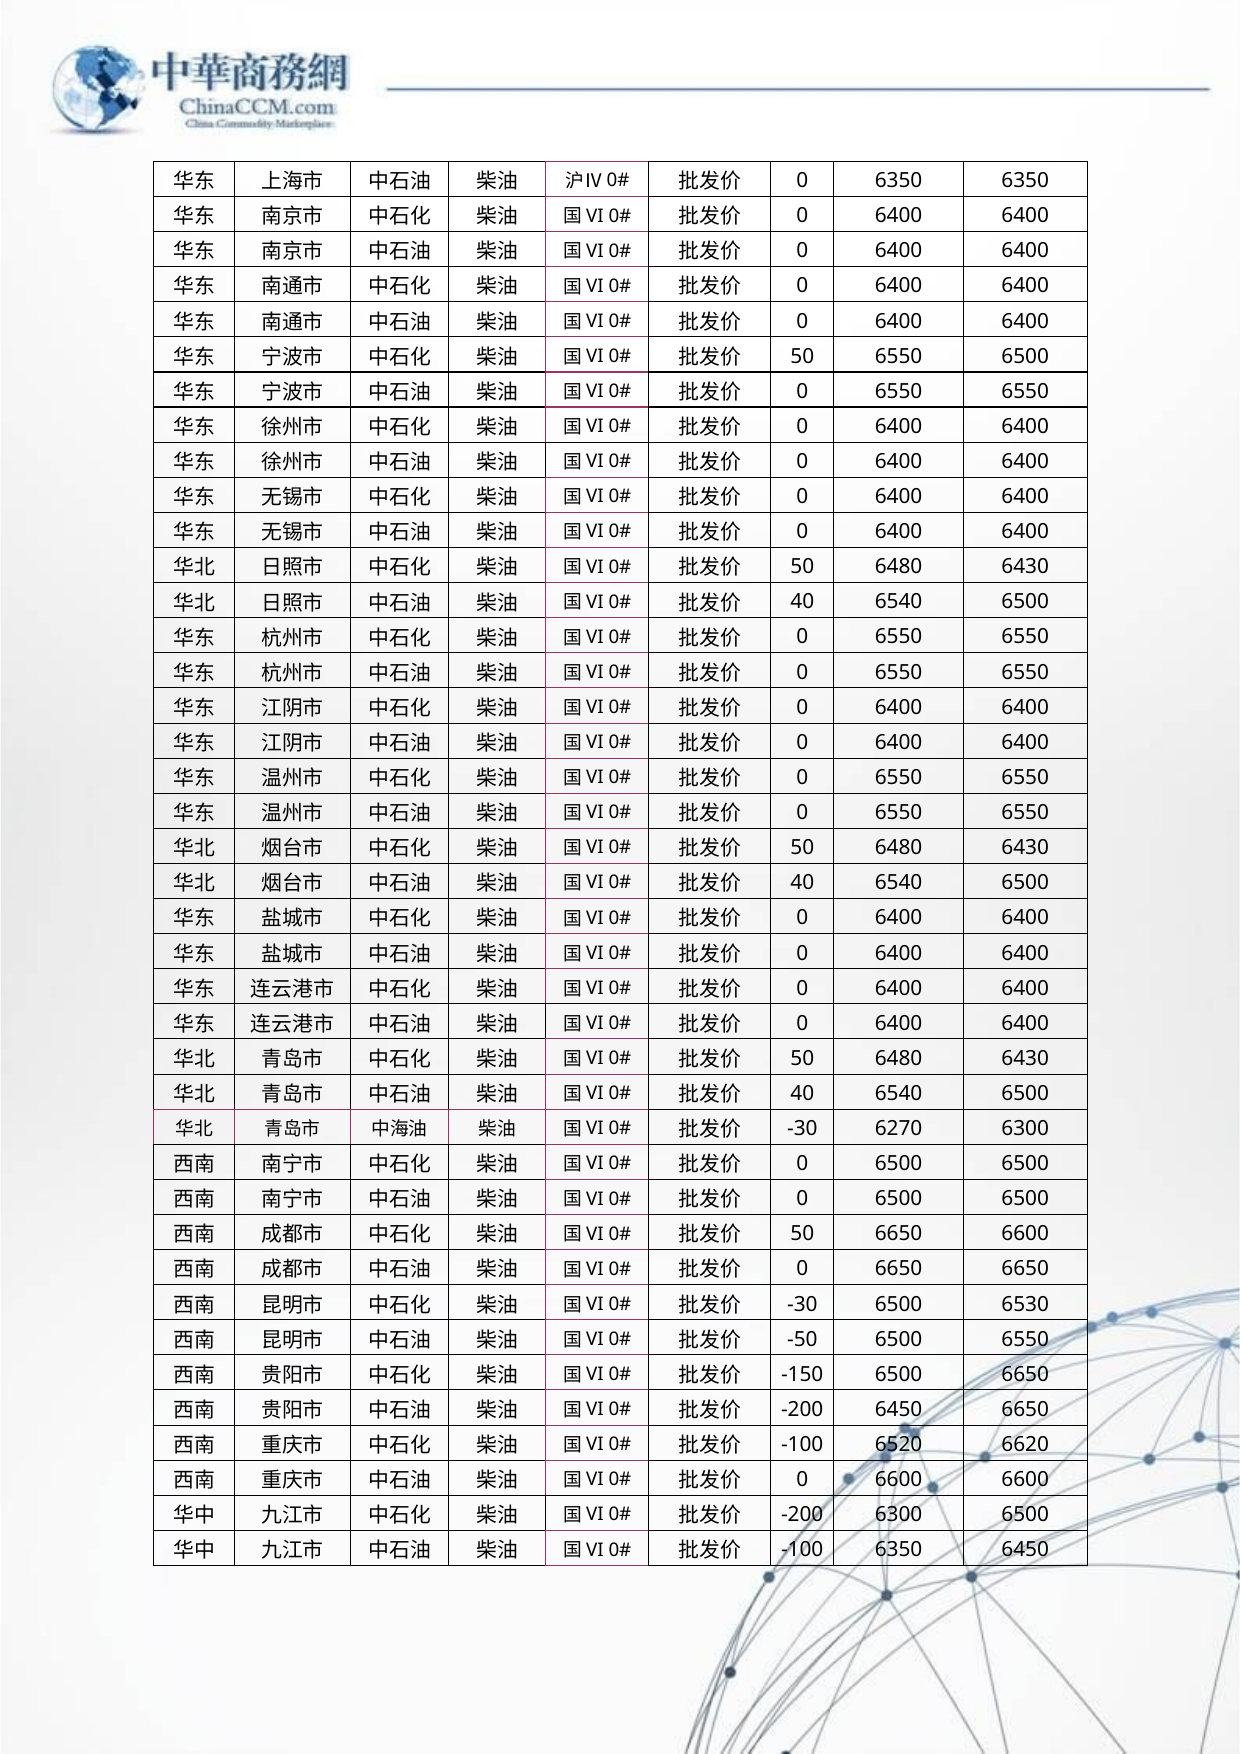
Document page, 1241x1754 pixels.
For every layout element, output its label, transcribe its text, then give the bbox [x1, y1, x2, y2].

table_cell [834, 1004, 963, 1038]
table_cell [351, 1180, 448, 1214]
table_cell 6550 [834, 618, 963, 652]
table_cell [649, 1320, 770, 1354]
table_cell 批发价 [649, 197, 770, 231]
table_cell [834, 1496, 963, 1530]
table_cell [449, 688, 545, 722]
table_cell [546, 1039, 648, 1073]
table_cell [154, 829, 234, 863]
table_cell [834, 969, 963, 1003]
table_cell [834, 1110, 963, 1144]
table_cell 6400 [834, 408, 963, 442]
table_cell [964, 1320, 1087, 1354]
table_cell 0 [771, 162, 833, 196]
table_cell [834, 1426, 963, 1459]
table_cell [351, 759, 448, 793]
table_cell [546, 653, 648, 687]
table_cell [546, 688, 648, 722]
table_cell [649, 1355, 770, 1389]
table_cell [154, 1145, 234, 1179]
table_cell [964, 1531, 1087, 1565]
table_cell 中石油 [351, 513, 448, 547]
table_cell 国VI 0# [546, 267, 648, 301]
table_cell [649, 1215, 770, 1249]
table_cell 6400 [964, 408, 1087, 442]
table_cell 批发价 [649, 302, 770, 336]
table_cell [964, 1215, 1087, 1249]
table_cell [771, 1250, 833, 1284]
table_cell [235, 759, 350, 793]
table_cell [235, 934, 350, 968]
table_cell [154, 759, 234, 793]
table_cell 宁波市 [235, 337, 350, 371]
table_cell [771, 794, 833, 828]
table_cell 批发价 [649, 548, 770, 582]
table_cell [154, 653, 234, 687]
table_cell 6400 [964, 232, 1087, 266]
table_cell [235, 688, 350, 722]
table_cell 华东 [154, 232, 234, 266]
table_cell 华东 [154, 443, 234, 477]
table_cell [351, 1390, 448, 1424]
table_cell 0 [771, 232, 833, 266]
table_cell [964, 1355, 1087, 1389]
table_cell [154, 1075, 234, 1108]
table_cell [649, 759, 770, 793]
table_cell 6400 [834, 302, 963, 336]
table_cell 国VI 0# [546, 443, 648, 477]
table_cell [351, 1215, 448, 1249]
table_cell 6400 [834, 513, 963, 547]
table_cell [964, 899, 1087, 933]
table_cell 华东 [154, 302, 234, 336]
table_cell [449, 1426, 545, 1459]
table_cell 国VI 0# [546, 232, 648, 266]
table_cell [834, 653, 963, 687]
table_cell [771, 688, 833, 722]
table_cell 中石油 [351, 232, 448, 266]
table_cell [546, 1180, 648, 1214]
table_cell 柴油 [449, 583, 545, 617]
table_cell 徐州市 [235, 408, 350, 442]
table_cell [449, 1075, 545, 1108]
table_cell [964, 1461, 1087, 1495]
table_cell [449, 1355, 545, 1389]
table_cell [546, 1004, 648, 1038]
table_cell 华东 [154, 373, 234, 406]
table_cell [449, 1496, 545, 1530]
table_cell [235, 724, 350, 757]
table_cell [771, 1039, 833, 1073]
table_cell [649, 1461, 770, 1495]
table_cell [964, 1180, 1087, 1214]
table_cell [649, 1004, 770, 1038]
table_cell 无锡市 [235, 478, 350, 512]
table_cell 6550 [834, 337, 963, 371]
table_cell 6500 [964, 583, 1087, 617]
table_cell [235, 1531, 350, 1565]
table_cell 中石油 [351, 443, 448, 477]
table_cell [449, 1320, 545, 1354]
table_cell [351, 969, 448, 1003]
table_cell 0 [771, 513, 833, 547]
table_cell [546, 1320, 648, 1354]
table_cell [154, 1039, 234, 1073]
table_cell 华东 [154, 337, 234, 371]
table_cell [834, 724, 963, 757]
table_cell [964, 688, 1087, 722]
table_cell 柴油 [449, 337, 545, 371]
table_cell 国VI 0# [546, 548, 648, 582]
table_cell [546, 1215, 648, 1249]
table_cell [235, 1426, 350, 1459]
table_cell 日照市 [235, 583, 350, 617]
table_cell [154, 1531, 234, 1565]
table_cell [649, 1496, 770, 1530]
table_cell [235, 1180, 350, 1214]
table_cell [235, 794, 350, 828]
table_cell 柴油 [449, 443, 545, 477]
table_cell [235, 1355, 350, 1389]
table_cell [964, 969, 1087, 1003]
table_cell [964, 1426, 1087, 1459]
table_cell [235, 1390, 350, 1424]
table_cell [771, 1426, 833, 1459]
table_cell 南通市 [235, 267, 350, 301]
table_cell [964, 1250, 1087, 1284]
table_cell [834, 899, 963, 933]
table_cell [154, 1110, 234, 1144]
table_cell 国VI 0# [546, 408, 648, 442]
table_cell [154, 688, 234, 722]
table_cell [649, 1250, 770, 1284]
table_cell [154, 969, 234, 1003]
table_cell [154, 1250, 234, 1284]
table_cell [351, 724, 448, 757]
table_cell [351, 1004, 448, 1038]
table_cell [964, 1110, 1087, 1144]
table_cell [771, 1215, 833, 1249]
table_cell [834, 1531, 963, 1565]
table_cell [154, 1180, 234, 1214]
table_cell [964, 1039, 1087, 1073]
table_cell 柴油 [449, 162, 545, 196]
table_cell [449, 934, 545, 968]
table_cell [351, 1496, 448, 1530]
table_cell 国VI 0# [546, 513, 648, 547]
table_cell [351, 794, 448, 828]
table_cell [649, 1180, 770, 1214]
table_cell 0 [771, 478, 833, 512]
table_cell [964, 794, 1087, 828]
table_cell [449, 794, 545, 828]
table_cell 6400 [964, 443, 1087, 477]
table_cell 6430 [964, 548, 1087, 582]
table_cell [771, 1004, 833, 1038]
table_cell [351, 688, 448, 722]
table_cell 中石化 [351, 408, 448, 442]
table_cell 50 [771, 548, 833, 582]
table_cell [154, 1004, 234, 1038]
table_cell 批发价 [649, 373, 770, 406]
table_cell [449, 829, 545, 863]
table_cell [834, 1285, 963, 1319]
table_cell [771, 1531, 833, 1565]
table_cell 中石化 [351, 478, 448, 512]
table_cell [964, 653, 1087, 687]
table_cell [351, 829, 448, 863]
table_cell 柴油 [449, 548, 545, 582]
table_cell 国VI 0# [546, 302, 648, 336]
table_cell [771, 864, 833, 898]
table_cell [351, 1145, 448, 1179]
table_cell 6400 [834, 197, 963, 231]
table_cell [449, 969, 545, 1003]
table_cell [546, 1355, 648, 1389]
table_cell 国VI 0# [546, 337, 648, 371]
table_cell 6540 [834, 583, 963, 617]
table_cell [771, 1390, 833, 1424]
table_cell 柴油 [449, 302, 545, 336]
table_cell 0 [771, 197, 833, 231]
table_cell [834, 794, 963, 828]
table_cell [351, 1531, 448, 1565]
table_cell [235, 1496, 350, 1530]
table_cell 40 [771, 583, 833, 617]
table_cell 批发价 [649, 162, 770, 196]
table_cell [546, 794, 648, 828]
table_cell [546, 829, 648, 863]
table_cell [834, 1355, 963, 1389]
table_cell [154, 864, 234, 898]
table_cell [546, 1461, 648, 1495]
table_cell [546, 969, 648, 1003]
table_cell 50 [771, 337, 833, 371]
table_cell 中石油 [351, 162, 448, 196]
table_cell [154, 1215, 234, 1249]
table_cell 6400 [964, 513, 1087, 547]
table_cell 沪Ⅳ0# [546, 162, 648, 196]
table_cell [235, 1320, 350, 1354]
table_cell 6550 [834, 373, 963, 406]
table_cell 0 [771, 267, 833, 301]
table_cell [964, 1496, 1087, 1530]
table_cell 宁波市 [235, 373, 350, 406]
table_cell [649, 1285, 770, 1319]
table_cell 上海市 [235, 162, 350, 196]
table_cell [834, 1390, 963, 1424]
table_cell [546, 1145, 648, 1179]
table_cell 6550 [964, 618, 1087, 652]
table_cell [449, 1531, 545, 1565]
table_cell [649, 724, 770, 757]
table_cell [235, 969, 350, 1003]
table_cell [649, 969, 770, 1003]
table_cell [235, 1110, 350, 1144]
table_cell 批发价 [649, 618, 770, 652]
table_cell 0 [771, 443, 833, 477]
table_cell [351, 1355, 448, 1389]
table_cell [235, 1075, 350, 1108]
table_cell 中石化 [351, 618, 448, 652]
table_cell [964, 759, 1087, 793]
table_cell 南通市 [235, 302, 350, 336]
table_cell 柴油 [449, 618, 545, 652]
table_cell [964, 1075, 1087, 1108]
table_cell 批发价 [649, 583, 770, 617]
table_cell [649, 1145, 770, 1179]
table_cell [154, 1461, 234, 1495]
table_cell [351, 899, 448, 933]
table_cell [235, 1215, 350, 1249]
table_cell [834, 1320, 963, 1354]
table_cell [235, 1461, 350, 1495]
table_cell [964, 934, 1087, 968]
table_cell 柴油 [449, 478, 545, 512]
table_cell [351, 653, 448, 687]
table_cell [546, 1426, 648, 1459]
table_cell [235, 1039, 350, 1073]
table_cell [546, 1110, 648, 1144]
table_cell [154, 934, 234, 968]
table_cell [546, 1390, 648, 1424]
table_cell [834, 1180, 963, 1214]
table_cell 中石油 [351, 583, 448, 617]
table_cell 批发价 [649, 337, 770, 371]
table_cell 6500 [964, 337, 1087, 371]
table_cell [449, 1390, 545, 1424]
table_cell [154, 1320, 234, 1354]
table_cell 柴油 [449, 373, 545, 406]
table_cell 国VI 0# [546, 373, 648, 406]
table_cell 6350 [964, 162, 1087, 196]
table_cell 柴油 [449, 408, 545, 442]
table_cell 国VI 0# [546, 583, 648, 617]
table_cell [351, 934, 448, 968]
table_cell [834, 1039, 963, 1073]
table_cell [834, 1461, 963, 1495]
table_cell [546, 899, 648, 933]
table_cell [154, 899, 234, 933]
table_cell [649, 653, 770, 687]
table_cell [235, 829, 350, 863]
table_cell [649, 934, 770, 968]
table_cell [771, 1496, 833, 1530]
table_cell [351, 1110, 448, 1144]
table_cell 6350 [834, 162, 963, 196]
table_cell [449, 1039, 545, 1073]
table_cell 中石化 [351, 337, 448, 371]
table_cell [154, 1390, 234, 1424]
table_cell 日照市 [235, 548, 350, 582]
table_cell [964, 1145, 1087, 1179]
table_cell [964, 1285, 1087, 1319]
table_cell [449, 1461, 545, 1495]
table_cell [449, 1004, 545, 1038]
table_cell 6400 [964, 478, 1087, 512]
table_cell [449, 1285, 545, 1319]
table_cell 6550 [964, 373, 1087, 406]
table_cell 南京市 [235, 232, 350, 266]
table_cell 柴油 [449, 267, 545, 301]
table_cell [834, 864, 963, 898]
table_cell 国VI 0# [546, 197, 648, 231]
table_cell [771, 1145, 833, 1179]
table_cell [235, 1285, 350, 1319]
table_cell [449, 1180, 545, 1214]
table_cell 华东 [154, 197, 234, 231]
table_cell 批发价 [649, 408, 770, 442]
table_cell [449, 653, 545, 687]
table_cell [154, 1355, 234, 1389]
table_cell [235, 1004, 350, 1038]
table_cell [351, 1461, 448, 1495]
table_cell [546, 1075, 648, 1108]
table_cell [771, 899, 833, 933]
table_cell 0 [771, 408, 833, 442]
table_cell 华东 [154, 408, 234, 442]
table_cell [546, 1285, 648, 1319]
table_cell 6400 [964, 267, 1087, 301]
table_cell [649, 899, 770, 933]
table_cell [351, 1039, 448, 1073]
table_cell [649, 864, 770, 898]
table_cell 南京市 [235, 197, 350, 231]
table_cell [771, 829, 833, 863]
table_cell 6400 [834, 478, 963, 512]
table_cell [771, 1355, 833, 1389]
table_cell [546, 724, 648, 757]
table_cell 中石油 [351, 302, 448, 336]
table_cell 中石油 [351, 373, 448, 406]
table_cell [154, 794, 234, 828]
table_cell 0 [771, 373, 833, 406]
table_cell 6480 [834, 548, 963, 582]
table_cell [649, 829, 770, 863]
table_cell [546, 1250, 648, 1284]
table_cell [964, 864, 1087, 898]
table_cell 柴油 [449, 232, 545, 266]
table_cell 6400 [834, 267, 963, 301]
table_cell 中石化 [351, 197, 448, 231]
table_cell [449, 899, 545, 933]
table_cell 华东 [154, 478, 234, 512]
table_cell 中石化 [351, 548, 448, 582]
table_cell 国VI 0# [546, 478, 648, 512]
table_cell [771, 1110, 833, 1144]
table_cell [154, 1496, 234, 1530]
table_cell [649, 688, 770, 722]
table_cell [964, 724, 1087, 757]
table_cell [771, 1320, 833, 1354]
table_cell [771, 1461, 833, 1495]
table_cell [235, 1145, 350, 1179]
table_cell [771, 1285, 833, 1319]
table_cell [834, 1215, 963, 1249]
table_cell 柴油 [449, 197, 545, 231]
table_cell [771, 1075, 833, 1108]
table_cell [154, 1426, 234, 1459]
table_cell 无锡市 [235, 513, 350, 547]
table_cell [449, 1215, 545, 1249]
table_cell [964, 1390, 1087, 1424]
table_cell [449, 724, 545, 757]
table_cell 6400 [834, 232, 963, 266]
table_cell 华东 [154, 513, 234, 547]
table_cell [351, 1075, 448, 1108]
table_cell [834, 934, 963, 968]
table_cell 柴油 [449, 513, 545, 547]
table_cell 徐州市 [235, 443, 350, 477]
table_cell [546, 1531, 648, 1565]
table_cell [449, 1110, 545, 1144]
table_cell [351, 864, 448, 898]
table_cell 批发价 [649, 267, 770, 301]
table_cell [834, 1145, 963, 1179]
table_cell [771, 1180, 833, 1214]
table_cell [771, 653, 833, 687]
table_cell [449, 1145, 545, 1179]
table_cell 华东 [154, 267, 234, 301]
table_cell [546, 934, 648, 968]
table_cell 0 [771, 618, 833, 652]
table_cell 华北 [154, 583, 234, 617]
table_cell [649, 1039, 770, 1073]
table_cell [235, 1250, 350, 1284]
table_cell 批发价 [649, 478, 770, 512]
table_cell 6400 [964, 302, 1087, 336]
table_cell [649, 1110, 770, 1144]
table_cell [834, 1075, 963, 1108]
table_cell 华东 [154, 618, 234, 652]
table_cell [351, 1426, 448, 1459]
table_cell 国VI 0# [546, 618, 648, 652]
table_cell 杭州市 [235, 618, 350, 652]
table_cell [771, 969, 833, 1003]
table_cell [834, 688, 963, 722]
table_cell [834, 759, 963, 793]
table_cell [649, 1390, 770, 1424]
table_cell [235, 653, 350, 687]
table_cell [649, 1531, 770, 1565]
table_cell 华东 [154, 162, 234, 196]
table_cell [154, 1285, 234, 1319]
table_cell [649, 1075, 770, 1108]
picture [0, 0, 1240, 1754]
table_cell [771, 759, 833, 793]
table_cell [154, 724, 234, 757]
table_cell 中石化 [351, 267, 448, 301]
table_cell 华北 [154, 548, 234, 582]
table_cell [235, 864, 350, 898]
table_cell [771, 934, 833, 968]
table_cell 批发价 [649, 513, 770, 547]
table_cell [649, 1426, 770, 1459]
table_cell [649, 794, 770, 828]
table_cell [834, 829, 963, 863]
table_cell 0 [771, 302, 833, 336]
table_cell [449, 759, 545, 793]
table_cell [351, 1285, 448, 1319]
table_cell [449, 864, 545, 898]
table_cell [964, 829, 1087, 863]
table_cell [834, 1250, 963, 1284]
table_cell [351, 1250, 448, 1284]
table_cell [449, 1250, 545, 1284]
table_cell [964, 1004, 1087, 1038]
table_cell 6400 [964, 197, 1087, 231]
table_cell 6400 [834, 443, 963, 477]
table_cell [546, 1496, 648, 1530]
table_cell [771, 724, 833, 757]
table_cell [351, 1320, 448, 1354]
table_cell 批发价 [649, 443, 770, 477]
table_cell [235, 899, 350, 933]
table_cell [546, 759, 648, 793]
table_cell 批发价 [649, 232, 770, 266]
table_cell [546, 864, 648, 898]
